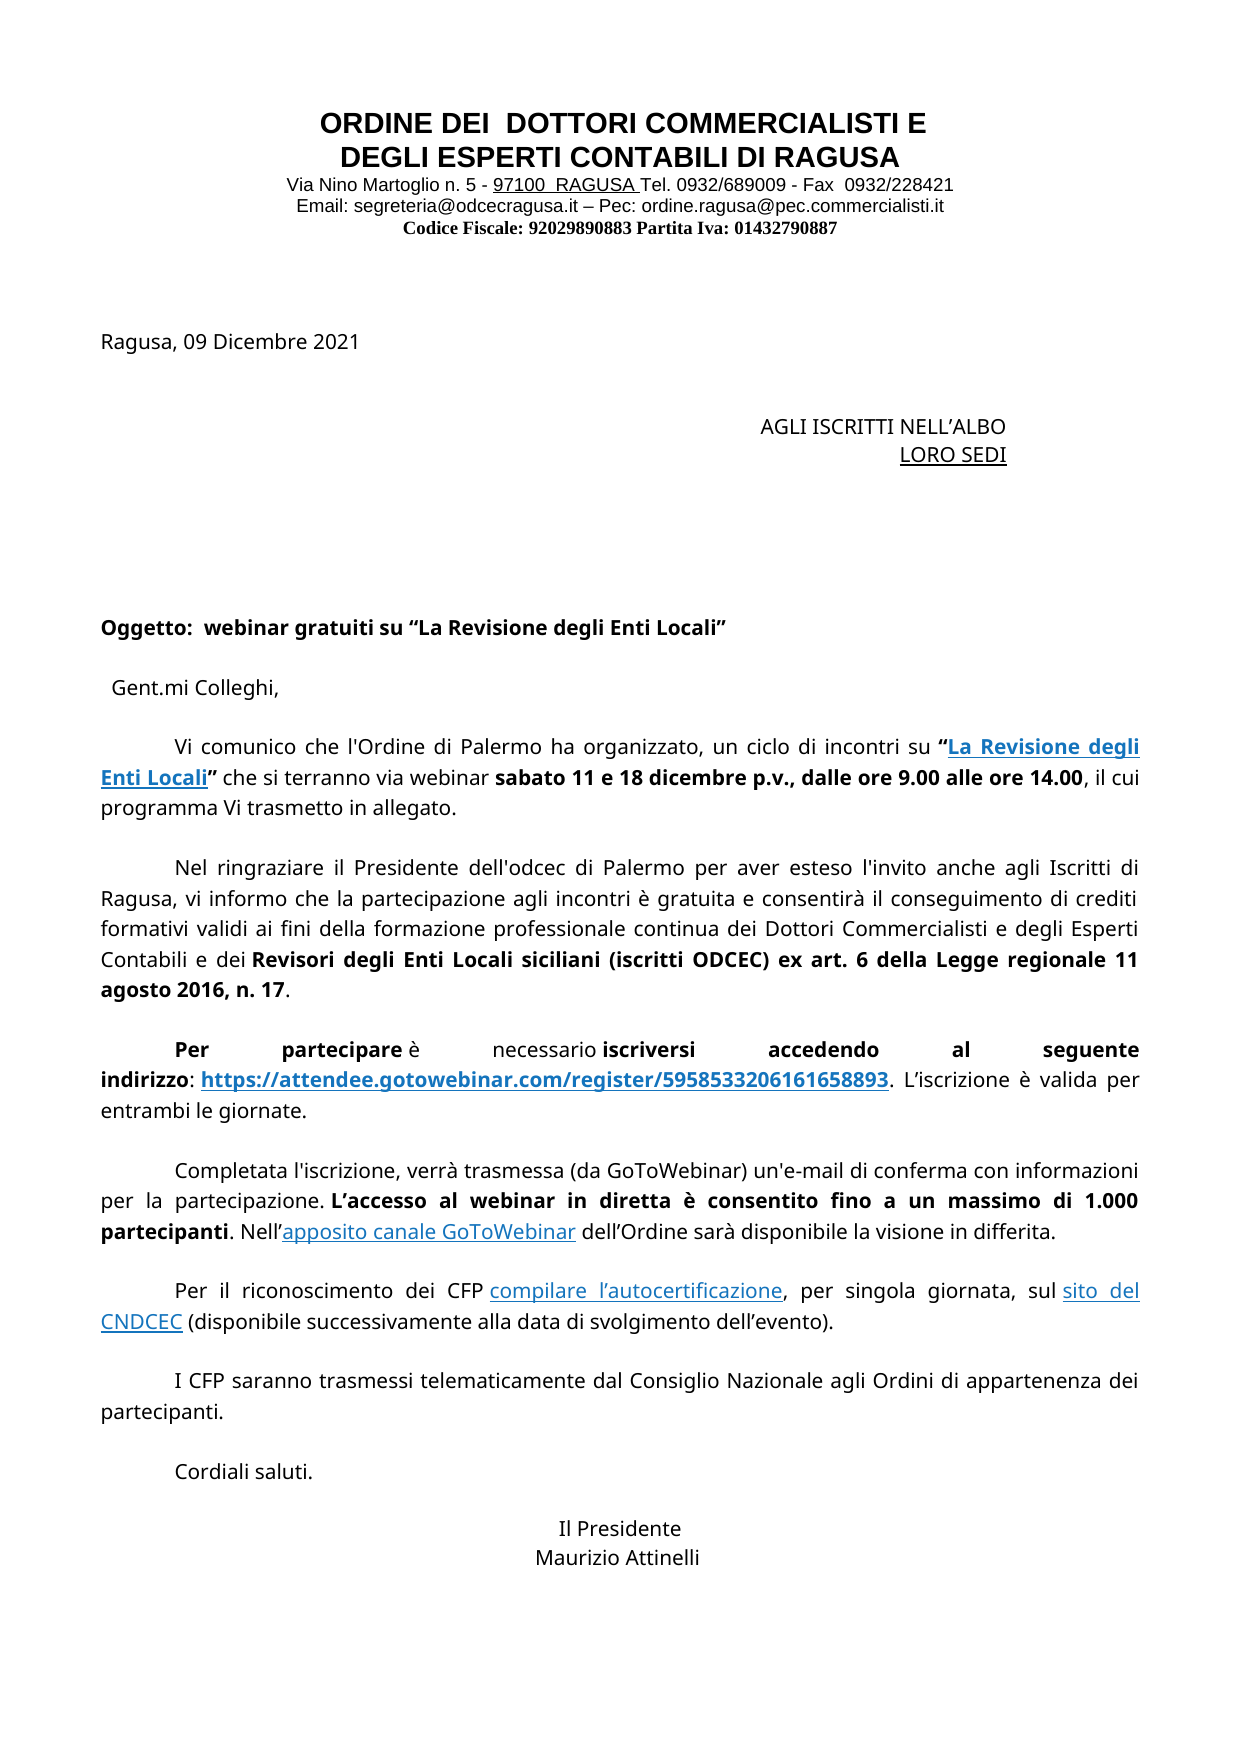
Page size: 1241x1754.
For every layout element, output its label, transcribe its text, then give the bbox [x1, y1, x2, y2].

text DEGLI ESPERTI CONTABILI DI RAGUSA [100, 140, 1140, 173]
text Email: segreteria@odcecragusa.it – Pec: ordine.ragusa@pec.commercialisti.it [100, 195, 1140, 217]
text AGLI ISCRITTI NELL’ALBO [100, 412, 1006, 440]
text Ragusa, 09 Dicembre 2021 [100, 327, 1006, 355]
text Via Nino Martoglio n. 5 - 97100 RAGUSA Tel. 0932/689009 - Fax 0932/228421 [100, 173, 1140, 195]
text Codice Fiscale: 92029890883 Partita Iva: 01432790887 [100, 217, 1140, 238]
text Nel ringraziare il Presidente dell'odcec di Palermo per aver esteso l'invito anche agli Iscritti di Ragusa, vi informo che la partecipazione agli incontri è gratuita e consentirà il conseguimento di crediti formativi validi ai fini della formazione professionale continua dei Dottori Commercialisti e degli Esperti Contabili e dei Revisori degli Enti Locali siciliani (iscritti ODCEC) ex art. 6 della Legge regionale 11 agosto 2016, n. 17. [100, 851, 1140, 1004]
text Per partecipare è necessario iscriversi accedendo al seguente indirizzo: https://attendee.gotowebinar.com/register/5958533206161658893. L’iscrizione è valida per entrambi le giornate. [100, 1033, 1140, 1124]
text Vi comunico che l'Ordine di Palermo ha organizzato, un ciclo di incontri su “La Revisione degli Enti Locali” che si terranno via webinar sabato 11 e 18 dicembre p.v., dalle ore 9.00 alle ore 14.00, il cui programma Vi trasmetto in allegato. [100, 730, 1140, 822]
text Cordiali saluti. [100, 1455, 1140, 1485]
text Per il riconoscimento dei CFP compilare l’autocertificazione, per singola giornata, sul sito del CNDCEC (disponibile successivamente alla data di svolgimento dell’evento). [100, 1274, 1140, 1335]
text Oggetto: webinar gratuiti su “La Revisione degli Enti Locali” [100, 613, 1140, 642]
text Gent.mi Colleghi, [100, 671, 1140, 701]
text I CFP saranno trasmessi telematicamente dal Consiglio Nazionale agli Ordini di appartenenza dei partecipanti. [100, 1364, 1140, 1426]
text Il Presidente Maurizio Attinelli [100, 1514, 1140, 1571]
text Completata l'iscrizione, verrà trasmessa (da GoToWebinar) un'e-mail di conferma con informazioni per la partecipazione. L’accesso al webinar in diretta è consentito fino a un massimo di 1.000 partecipanti. Nell’apposito canale GoToWebinar dell’Ordine sarà disponibile la visione in differita. [100, 1154, 1140, 1245]
text LORO SEDI [100, 440, 1006, 469]
text ORDINE DEI DOTTORI COMMERCIALISTI E [100, 106, 1140, 140]
